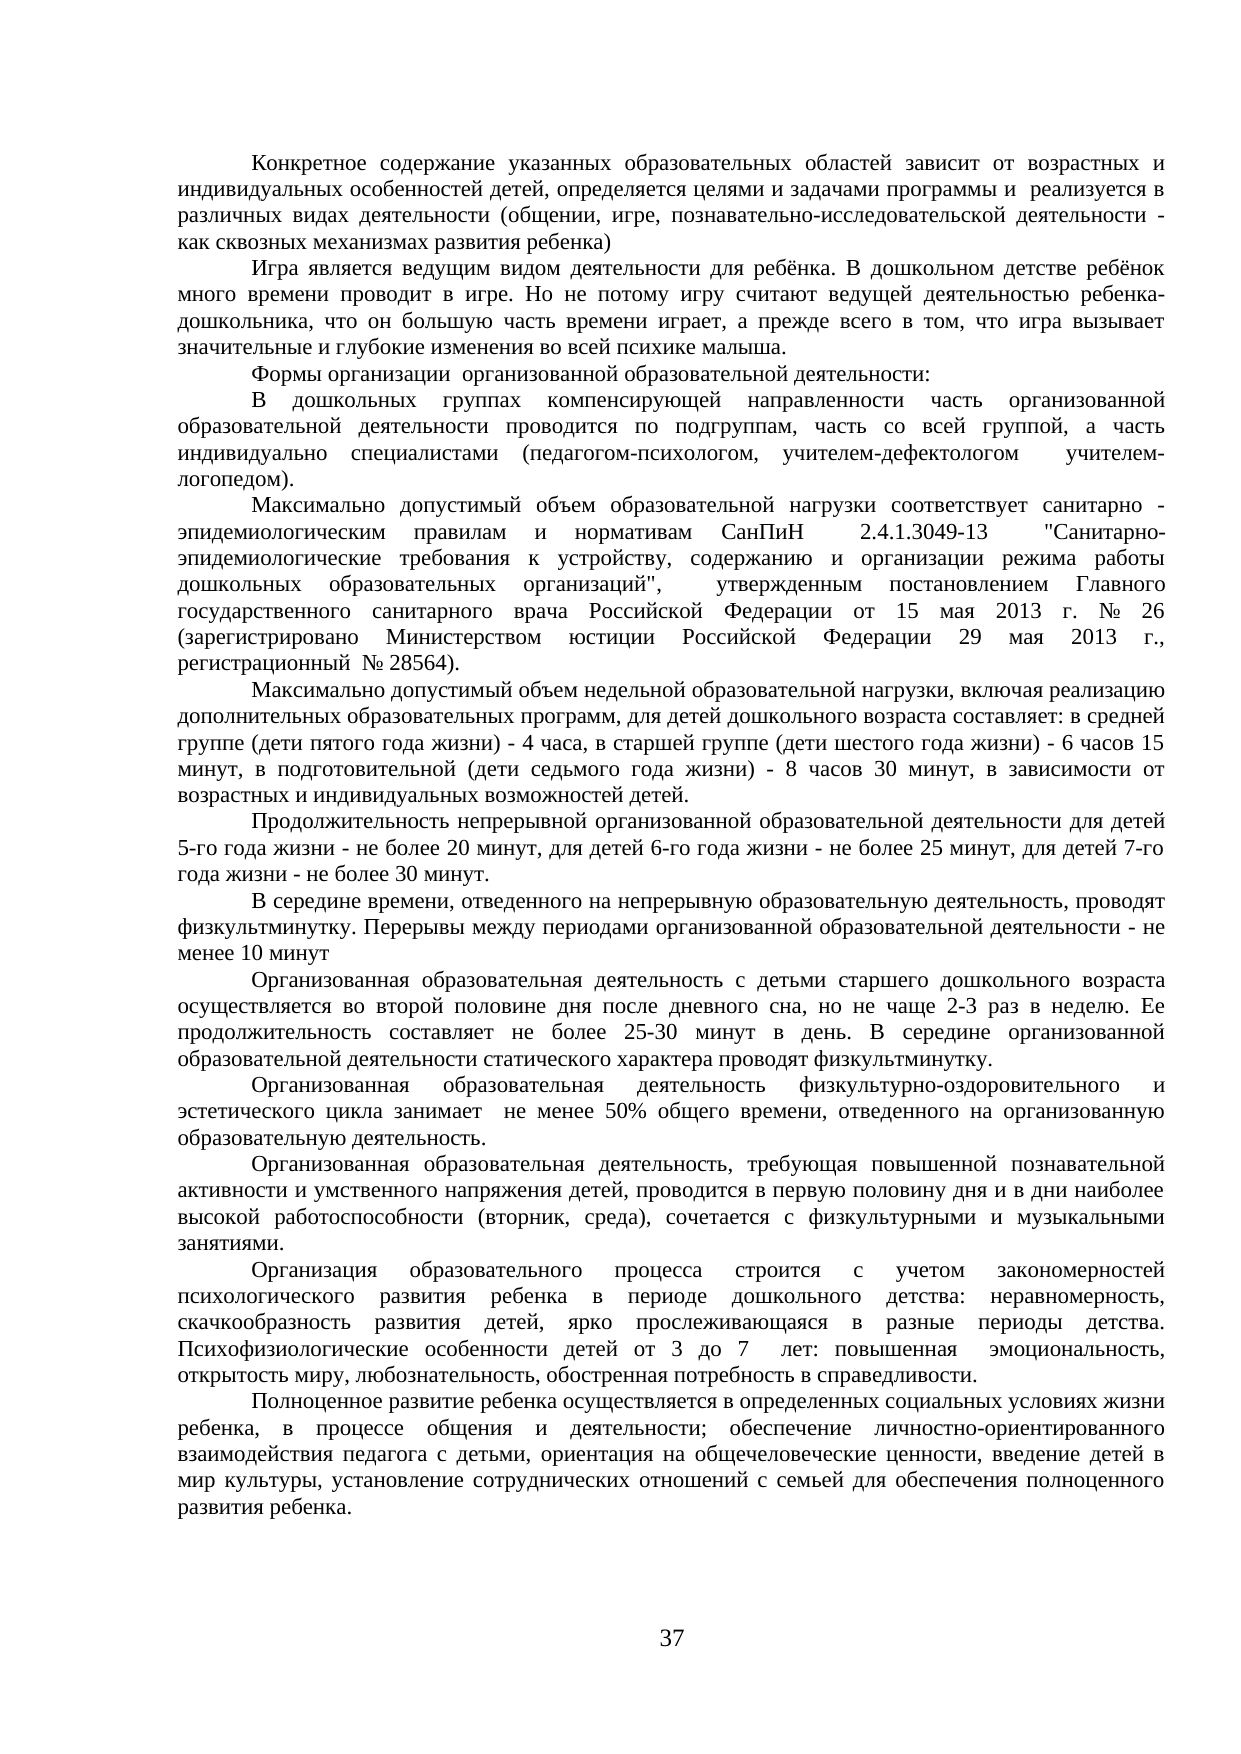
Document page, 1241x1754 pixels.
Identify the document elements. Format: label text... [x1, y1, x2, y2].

text Организованная образовательная деятельность, требующая повышенной познавательной активности и умственного напряжения детей, проводится в первую половину дня и в дни наиболее высокой работоспособности (вторник, среда), сочетается с физкультурными и музыкальными занятиями. [177, 1150, 1167, 1256]
text Организованная образовательная деятельность с детьми старшего дошкольного возраста осуществляется во второй половине дня после дневного сна, но не чаще 2-3 раз в неделю. Ее продолжительность составляет не более 25-30 минут в день. В середине организованной образовательной деятельности статического характера проводят физкультминутку. [177, 966, 1167, 1071]
text В середине времени, отведенного на непрерывную образовательную деятельность, проводят физкультминутку. Перерывы между периодами организованной образовательной деятельности - не менее 10 минут [177, 887, 1167, 966]
text В дошкольных группах компенсирующей направленности часть организованной образовательной деятельности проводится по подгруппам, часть со всей группой, а часть индивидуально специалистами (педагогом-психологом, учителем-дефектологом учителем-логопедом). [177, 386, 1167, 491]
text Организованная образовательная деятельность физкультурно-оздоровительного и эстетического цикла занимает не менее 50% общего времени, отведенного на организованную образовательную деятельность. [177, 1071, 1167, 1150]
text Полноценное развитие ребенка осуществляется в определенных социальных условиях жизни ребенка, в процессе общения и деятельности; обеспечение личностно-ориентированного взаимодействия педагога с детьми, ориентация на общечеловеческие ценности, введение детей в мир культуры, установление сотруднических отношений с семьей для обеспечения полноценного развития ребенка. [177, 1387, 1167, 1519]
text Конкретное содержание указанных образовательных областей зависит от возрастных и индивидуальных особенностей детей, определяется целями и задачами программы и реализуется в различных видах деятельности (общении, игре, познавательно-исследовательской деятельности - как сквозных механизмах развития ребенка) [177, 149, 1167, 254]
text Игра является ведущим видом деятельности для ребёнка. В дошкольном детстве ребёнок много времени проводит в игре. Но не потому игру считают ведущей деятельностью ребенка-дошкольника, что он большую часть времени играет, а прежде всего в том, что игра вызывает значительные и глубокие изменения во всей психике малыша. [177, 254, 1167, 359]
text Организация образовательного процесса строится с учетом закономерностей психологического развития ребенка в периоде дошкольного детства: неравномерность, скачкообразность развития детей, ярко прослеживающаяся в разные периоды детства. Психофизиологические особенности детей от 3 до 7 лет: повышенная эмоциональность, открытость миру, любознательность, обостренная потребность в справедливости. [177, 1256, 1167, 1387]
text Максимально допустимый объем образовательной нагрузки соответствует санитарно - эпидемиологическим правилам и нормативам СанПиН 2.4.1.3049-13 "Санитарно-эпидемиологические требования к устройству, содержанию и организации режима работы дошкольных образовательных организаций", утвержденным постановлением Главного государственного санитарного врача Российской Федерации от 15 мая . № 26 (зарегистрировано Министерством юстиции Российской Федерации 29 мая ., регистрационный № 28564). [177, 491, 1167, 676]
text Формы организации организованной образовательной деятельности: [177, 359, 1167, 386]
text Максимально допустимый объем недельной образовательной нагрузки, включая реализацию дополнительных образовательных программ, для детей дошкольного возраста составляет: в средней группе (дети пятого года жизни) - 4 часа, в старшей группе (дети шестого года жизни) - 6 часов 15 минут, в подготовительной (дети седьмого года жизни) - 8 часов 30 минут, в зависимости от возрастных и индивидуальных возможностей детей. [177, 676, 1167, 808]
text Продолжительность непрерывной организованной образовательной деятельности для детей 5-го года жизни - не более 20 минут, для детей 6-го года жизни - не более 25 минут, для детей 7-го года жизни - не более 30 минут. [177, 808, 1167, 887]
